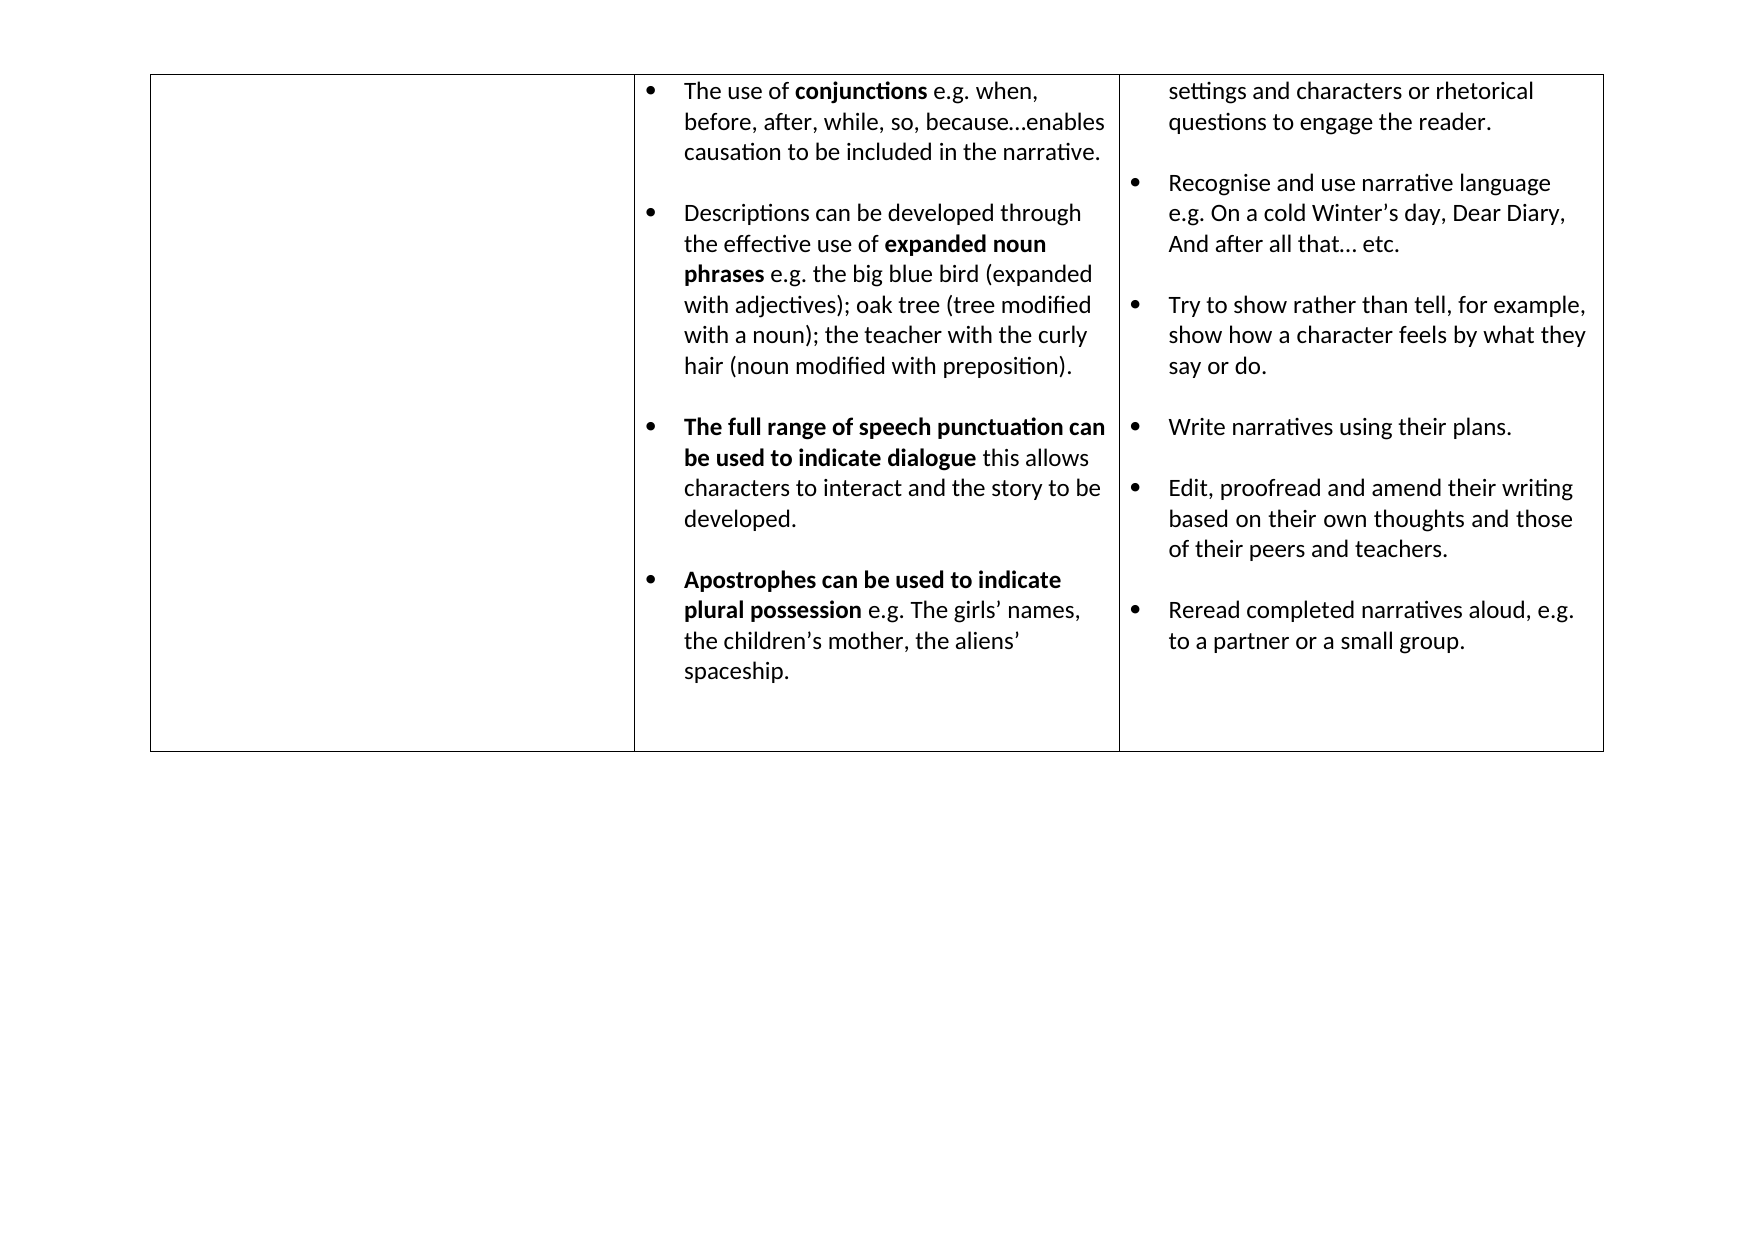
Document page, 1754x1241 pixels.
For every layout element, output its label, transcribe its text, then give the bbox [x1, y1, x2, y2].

table_header The use of conjunctions e.g. when, before, after, while, so, because…enables causation to be included in the narrative. Descriptions can be developed through the effective use of expanded noun phrases e.g. the big blue bird (expanded with adjectives); oak tree (tree modified with a noun); the teacher with the curly hair (noun modified with preposition). The full range of speech punctuation can be used to indicate dialogue this allows characters to interact and the story to be developed. Apostrophes can be used to indicate plural possession e.g. The girls’ names, the children’s mother, the aliens’ spaceship. [635, 75, 1119, 751]
table_header [151, 75, 634, 751]
table_header settings and characters or rhetorical questions to engage the reader. Recognise and use narrative language e.g. On a cold Winter’s day, Dear Diary, And after all that… etc. Try to show rather than tell, for example, show how a character feels by what they say or do. Write narratives using their plans. Edit, proofread and amend their writing based on their own thoughts and those of their peers and teachers. Reread completed narratives aloud, e.g. to a partner or a small group. [1120, 75, 1603, 751]
